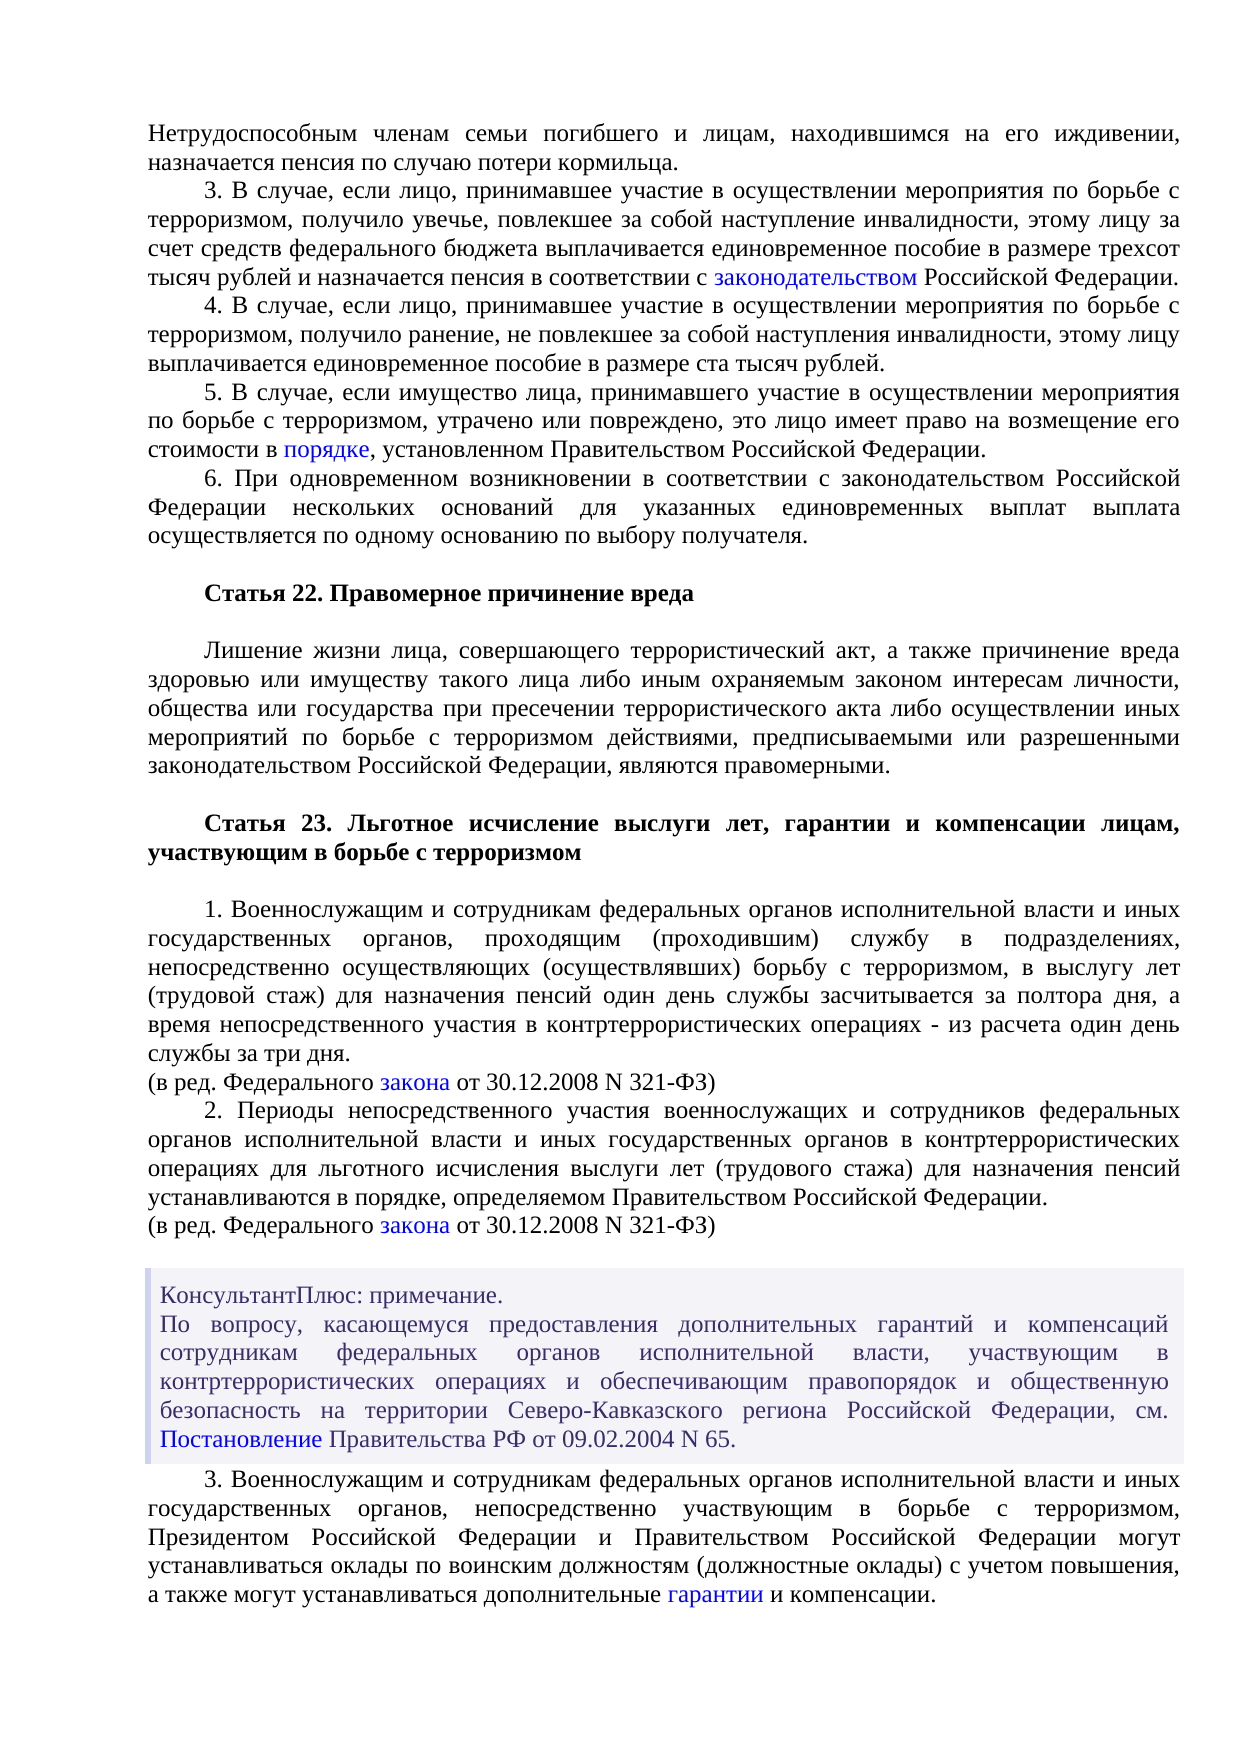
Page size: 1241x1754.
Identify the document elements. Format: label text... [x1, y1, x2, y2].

text 3. В случае, если лицо, принимавшее участие в осуществлении мероприятия по борьбе с терроризмом, получило увечье, повлекшее за собой наступление инвалидности, этому лицу за счет средств федерального бюджета выплачивается единовременное пособие в размере трехсот тысяч рублей и назначается пенсия в соответствии с законодательством Российской Федерации. [148, 176, 1181, 291]
text 5. В случае, если имущество лица, принимавшего участие в осуществлении мероприятия по борьбе с терроризмом, утрачено или повреждено, это лицо имеет право на возмещение его стоимости в порядке, установленном Правительством Российской Федерации. [148, 377, 1181, 463]
text 1. Военнослужащим и сотрудникам федеральных органов исполнительной власти и иных государственных органов, проходящим (проходившим) службу в подразделениях, непосредственно осуществляющих (осуществлявших) борьбу с терроризмом, в выслугу лет (трудовой стаж) для назначения пенсий один день службы засчитывается за полтора дня, а время непосредственного участия в контртеррористических операциях - из расчета один день службы за три дня. [148, 894, 1181, 1067]
text Лишение жизни лица, совершающего террористический акт, а также причинение вреда здоровью или имуществу такого лица либо иным охраняемым законом интересам личности, общества или государства при пресечении террористического акта либо осуществлении иных мероприятий по борьбе с терроризмом действиями, предписываемыми или разрешенными законодательством Российской Федерации, являются правомерными. [148, 636, 1181, 779]
text Статья 23. Льготное исчисление выслуги лет, гарантии и компенсации лицам, участвующим в борьбе с терроризмом [148, 808, 1181, 866]
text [148, 118, 1181, 176]
text (в ред. Федерального закона от 30.12.2008 N 321-ФЗ) [148, 1067, 1181, 1096]
text Статья 22. Правомерное причинение вреда [148, 578, 1181, 607]
text 2. Периоды непосредственного участия военнослужащих и сотрудников федеральных органов исполнительной власти и иных государственных органов в контртеррористических операциях для льготного исчисления выслуги лет (трудового стажа) для назначения пенсий устанавливаются в порядке, определяемом Правительством Российской Федерации. [148, 1096, 1181, 1211]
table_header КонсультантПлюс: примечание. По вопросу, касающемуся предоставления дополнительных гарантий и компенсаций сотрудникам федеральных органов исполнительной власти, участвующим в контртеррористических операциях и обеспечивающим правопорядок и общественную безопасность на территории Северо-Кавказского региона Российской Федерации, см. Постановление Правительства РФ от 09.02.2004 N 65. [151, 1268, 1178, 1464]
text 4. В случае, если лицо, принимавшее участие в осуществлении мероприятия по борьбе с терроризмом, получило ранение, не повлекшее за собой наступления инвалидности, этому лицу выплачивается единовременное пособие в размере ста тысяч рублей. [148, 291, 1181, 377]
text 6. При одновременном возникновении в соответствии с законодательством Российской Федерации нескольких оснований для указанных единовременных выплат выплата осуществляется по одному основанию по выбору получателя. [148, 463, 1181, 549]
text 3. Военнослужащим и сотрудникам федеральных органов исполнительной власти и иных государственных органов, непосредственно участвующим в борьбе с терроризмом, Президентом Российской Федерации и Правительством Российской Федерации могут устанавливаться оклады по воинским должностям (должностные оклады) с учетом повышения, а также могут устанавливаться дополнительные гарантии и компенсации. [148, 1464, 1181, 1608]
text (в ред. Федерального закона от 30.12.2008 N 321-ФЗ) [148, 1211, 1181, 1239]
